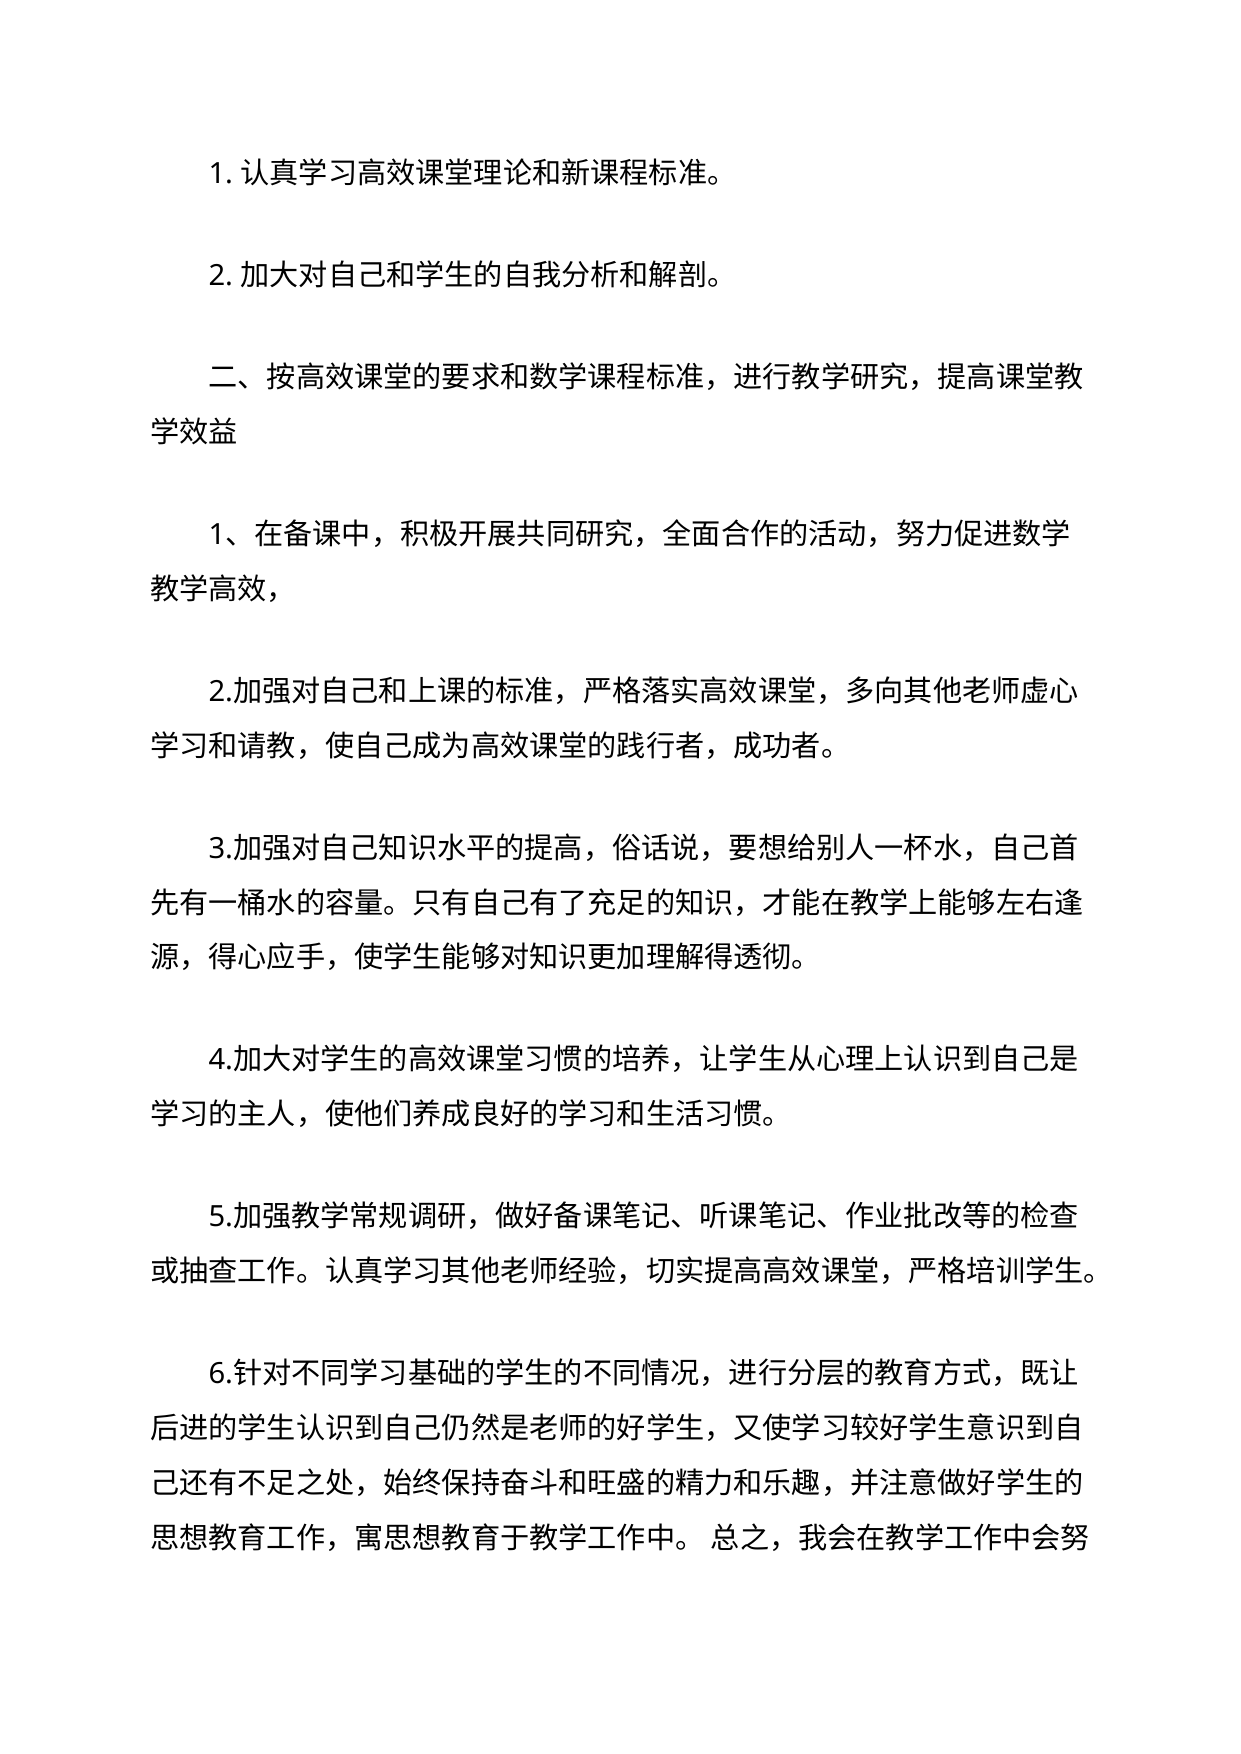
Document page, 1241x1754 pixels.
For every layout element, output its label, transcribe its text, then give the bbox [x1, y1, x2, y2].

text 二、按高效课堂的要求和数学课程标准，进行教学研究，提高课堂教学效益 [150, 354, 1090, 451]
text 2.加强对自己和上课的标准，严格落实高效课堂，多向其他老师虚心学习和请教，使自己成为高效课堂的践行者，成功者。 [150, 667, 1090, 765]
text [150, 1349, 1090, 1556]
text 1. 认真学习高效课堂理论和新课程标准。 [150, 150, 1090, 192]
text 2. 加大对自己和学生的自我分析和解剖。 [150, 252, 1090, 294]
text 1、在备课中，积极开展共同研究，全面合作的活动，努力促进数学教学高效， [150, 511, 1090, 608]
text 5.加强教学常规调研，做好备课笔记、听课笔记、作业批改等的检查或抽查工作。认真学习其他老师经验，切实提高高效课堂，严格培训学生。 [150, 1193, 1090, 1290]
text 4.加大对学生的高效课堂习惯的培养，让学生从心理上认识到自己是学习的主人，使他们养成良好的学习和生活习惯。 [150, 1036, 1090, 1133]
text 3.加强对自己知识水平的提高，俗话说，要想给别人一杯水，自己首先有一桶水的容量。只有自己有了充足的知识，才能在教学上能够左右逢源，得心应手，使学生能够对知识更加理解得透彻。 [150, 824, 1090, 976]
